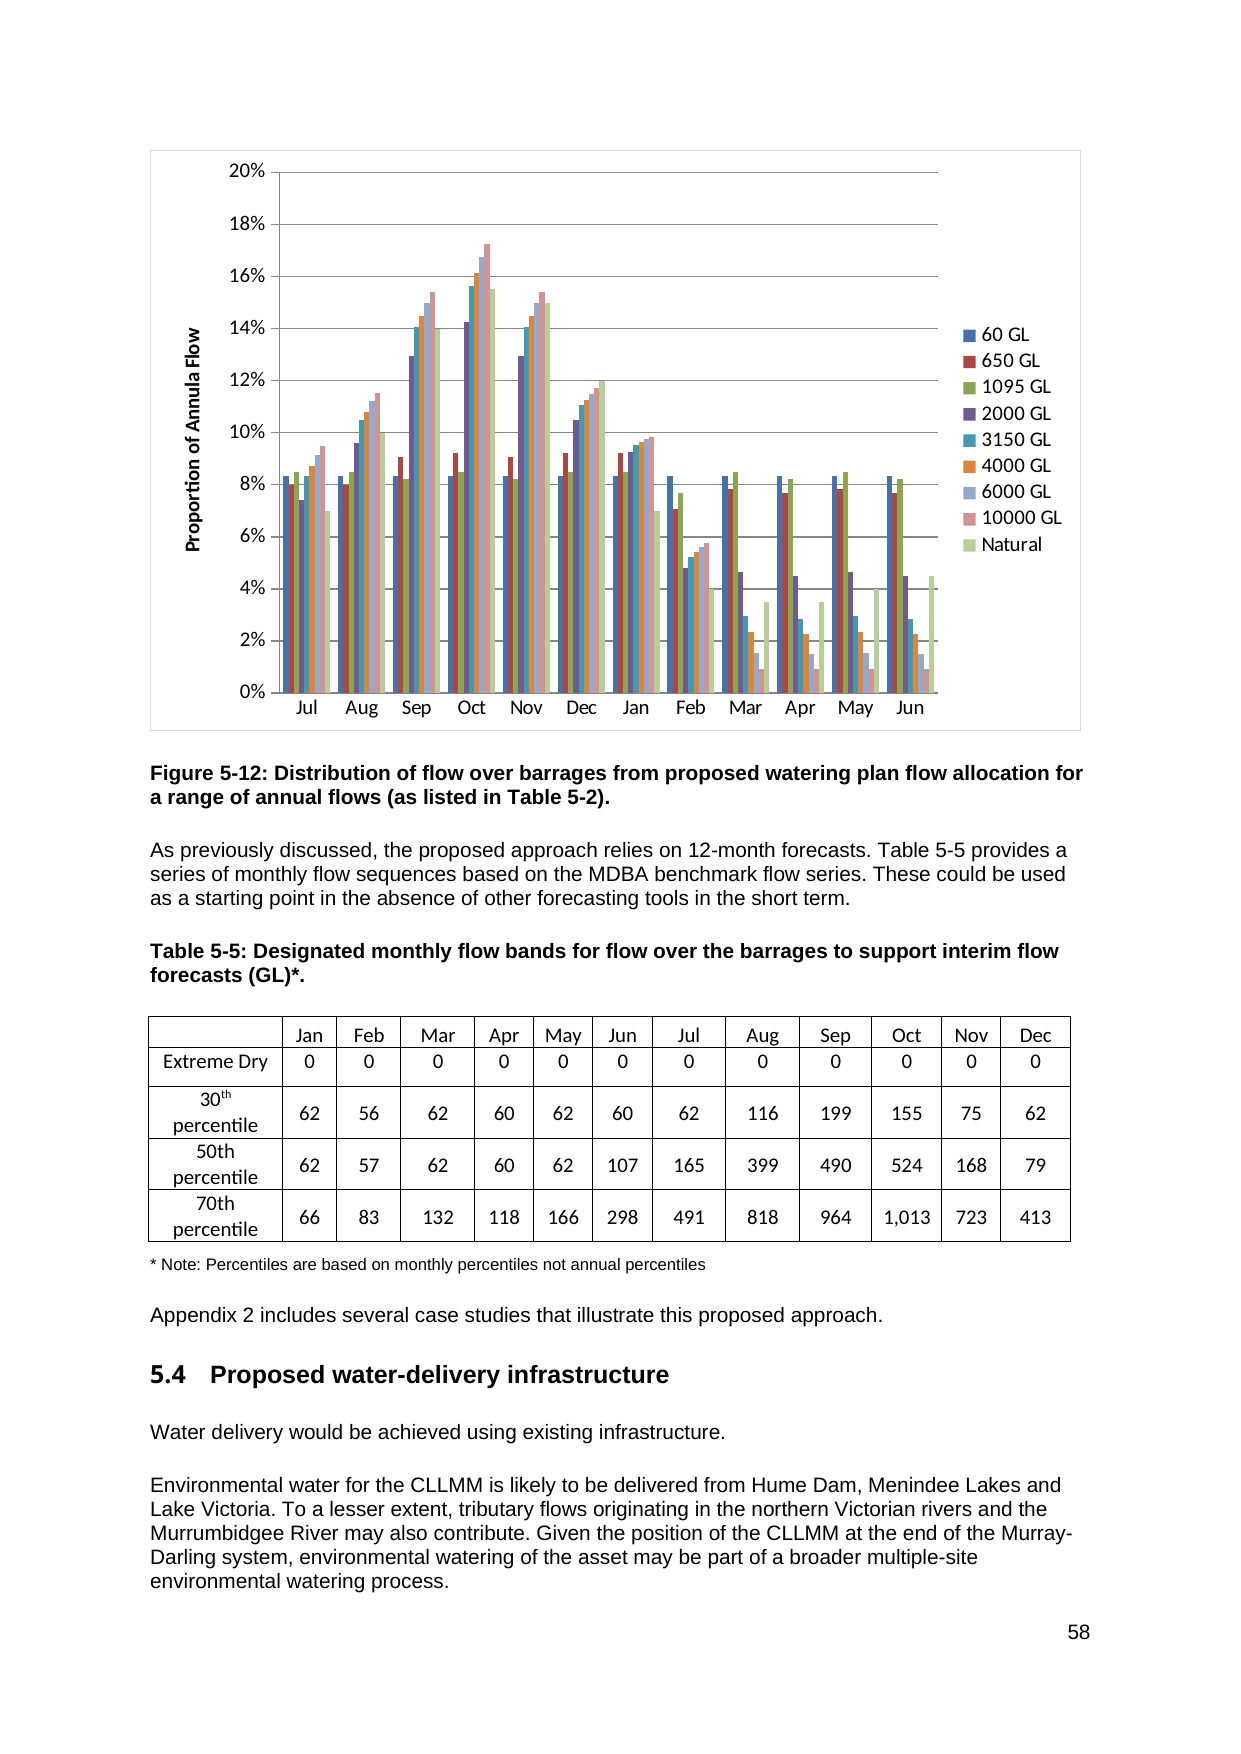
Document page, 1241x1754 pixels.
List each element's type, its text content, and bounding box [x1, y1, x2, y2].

table_cell 118 [475, 1190, 533, 1241]
table_cell 723 [942, 1190, 1000, 1241]
table_cell 0 [800, 1048, 871, 1086]
table_cell 56 [337, 1087, 400, 1137]
table_cell 0 [942, 1048, 1000, 1086]
table_cell 62 [401, 1087, 474, 1137]
text Appendix 2 includes several case studies that illustrate this proposed approach. [150, 1303, 1090, 1327]
table_cell 0 [283, 1048, 336, 1086]
table_cell Extreme Dry [149, 1048, 282, 1086]
table_cell 62 [401, 1139, 474, 1189]
table_cell 0 [337, 1048, 400, 1086]
table_cell 60 [475, 1087, 533, 1137]
table_cell 60 [593, 1087, 652, 1137]
table_cell 165 [653, 1139, 725, 1189]
table_cell 0 [653, 1048, 725, 1086]
table_cell 0 [726, 1048, 799, 1086]
table_cell 62 [283, 1087, 336, 1137]
table_cell 0 [1001, 1048, 1070, 1086]
table_cell 30th percentile [149, 1087, 282, 1137]
table_cell 0 [593, 1048, 652, 1086]
table_header Dec [1001, 1017, 1070, 1047]
table_cell 818 [726, 1190, 799, 1241]
table_cell 0 [475, 1048, 533, 1086]
table_cell 62 [653, 1087, 725, 1137]
text * Note: Percentiles are based on monthly percentiles not annual percentiles [150, 1255, 1090, 1274]
table_cell 75 [942, 1087, 1000, 1137]
table_cell 0 [401, 1048, 474, 1086]
table_header Jan [283, 1017, 336, 1047]
table_cell 168 [942, 1139, 1000, 1189]
table_cell 399 [726, 1139, 799, 1189]
subtitle Proposed water-delivery infrastructure [150, 1356, 1090, 1390]
text As previously discussed, the proposed approach relies on 12-month forecasts. Table 5-5 provides a series of monthly flow sequences based on the MDBA benchmark flow series. These could be used as a starting point in the absence of other forecasting tools in the short term. [150, 838, 1090, 910]
table_cell 166 [534, 1190, 592, 1241]
table_cell 0 [534, 1048, 592, 1086]
table_cell 298 [593, 1190, 652, 1241]
table_cell 107 [593, 1139, 652, 1189]
table_cell 0 [872, 1048, 941, 1086]
table_cell 57 [337, 1139, 400, 1189]
table_header Sep [800, 1017, 871, 1047]
table_header Aug [726, 1017, 799, 1047]
table_cell 79 [1001, 1139, 1070, 1189]
table_cell 50th percentile [149, 1139, 282, 1189]
table_cell 62 [283, 1139, 336, 1189]
table_header Jul [653, 1017, 725, 1047]
table_header [149, 1017, 282, 1047]
table_cell 132 [401, 1190, 474, 1241]
table_cell 62 [534, 1087, 592, 1137]
table_cell 490 [800, 1139, 871, 1189]
table_cell 491 [653, 1190, 725, 1241]
table_cell 155 [872, 1087, 941, 1137]
table_header Oct [872, 1017, 941, 1047]
text Water delivery would be achieved using existing infrastructure. [150, 1419, 1090, 1443]
table_header Nov [942, 1017, 1000, 1047]
table_cell 66 [283, 1190, 336, 1241]
table_cell 70th percentile [149, 1190, 282, 1241]
table_cell 199 [800, 1087, 871, 1137]
table_cell 60 [475, 1139, 533, 1189]
table_header Mar [401, 1017, 474, 1047]
table_header Feb [337, 1017, 400, 1047]
table_cell 1,013 [872, 1190, 941, 1241]
table_cell 116 [726, 1087, 799, 1137]
table_cell 964 [800, 1190, 871, 1241]
table_cell 413 [1001, 1190, 1070, 1241]
table_header Apr [475, 1017, 533, 1047]
table_cell 524 [872, 1139, 941, 1189]
table_cell 62 [534, 1139, 592, 1189]
text Environmental water for the CLLMM is likely to be delivered from Hume Dam, Menindee Lakes and Lake Victoria. To a lesser extent, tributary flows originating in the northern Victorian rivers and the Murrumbidgee River may also contribute. Given the position of the CLLMM at the end of the Murray-Darling system, environmental watering of the asset may be part of a broader multiple-site environmental watering process. [150, 1473, 1090, 1592]
table_header Jun [593, 1017, 652, 1047]
table_cell 83 [337, 1190, 400, 1241]
table_header May [534, 1017, 592, 1047]
table_cell 62 [1001, 1087, 1070, 1137]
